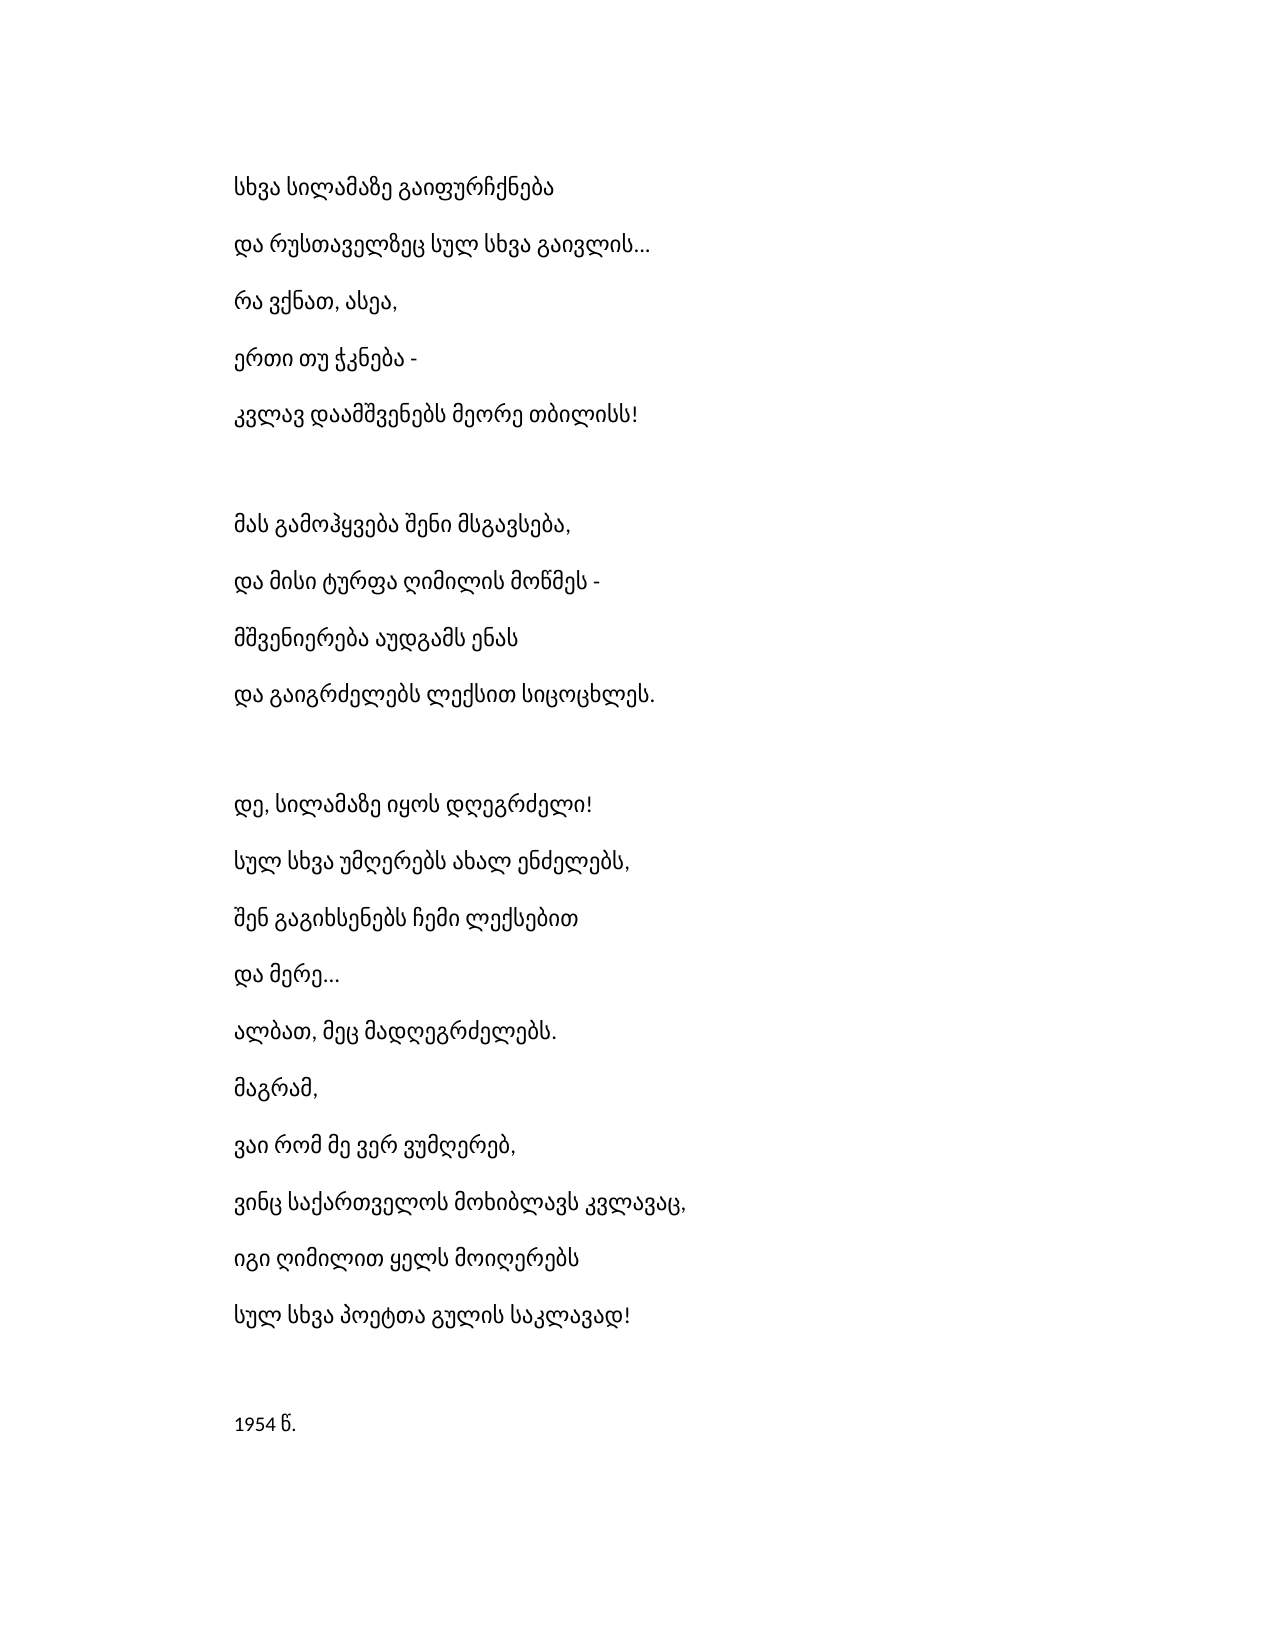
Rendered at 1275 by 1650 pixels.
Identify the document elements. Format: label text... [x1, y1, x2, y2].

text შენ გაგიხსენებს ჩემი ლექსებით [177, 902, 1186, 933]
text ალბათ, მეც მადღეგრძელებს. [177, 1015, 1186, 1046]
text 1954 წ. [177, 1409, 1186, 1437]
text და რუსთაველზეც სულ სხვა გაივლის... [177, 228, 1186, 259]
text რა ვქნათ, ასეა, [177, 285, 1186, 316]
text მას გამოჰყვება შენი მსგავსება, [177, 508, 1186, 539]
text ვაი რომ მე ვერ ვუმღერებ, [177, 1129, 1186, 1160]
text და მერე... [177, 958, 1186, 990]
text და მისი ტურფა ღიმილის მოწმეს - [177, 565, 1186, 596]
text იგი ღიმილით ყელს მოიღერებს [177, 1242, 1186, 1273]
text მშვენიერება აუდგამს ენას [177, 622, 1186, 653]
text მაგრამ, [177, 1072, 1186, 1103]
text სულ სხვა უმღერებს ახალ ენძელებს, [177, 845, 1186, 876]
text ვინც საქართველოს მოხიბლავს კვლავაც, [177, 1186, 1186, 1217]
text ერთი თუ ჭკნება - [177, 341, 1186, 373]
text სულ სხვა პოეტთა გულის საკლავად! [177, 1299, 1186, 1330]
text და გაიგრძელებს ლექსით სიცოცხლეს. [177, 678, 1186, 709]
text კვლავ დაამშვენებს მეორე თბილისს! [177, 398, 1186, 429]
text დე, სილამაზე იყოს დღეგრძელი! [177, 788, 1186, 819]
text სხვა სილამაზე გაიფურჩქნება [177, 171, 1186, 202]
